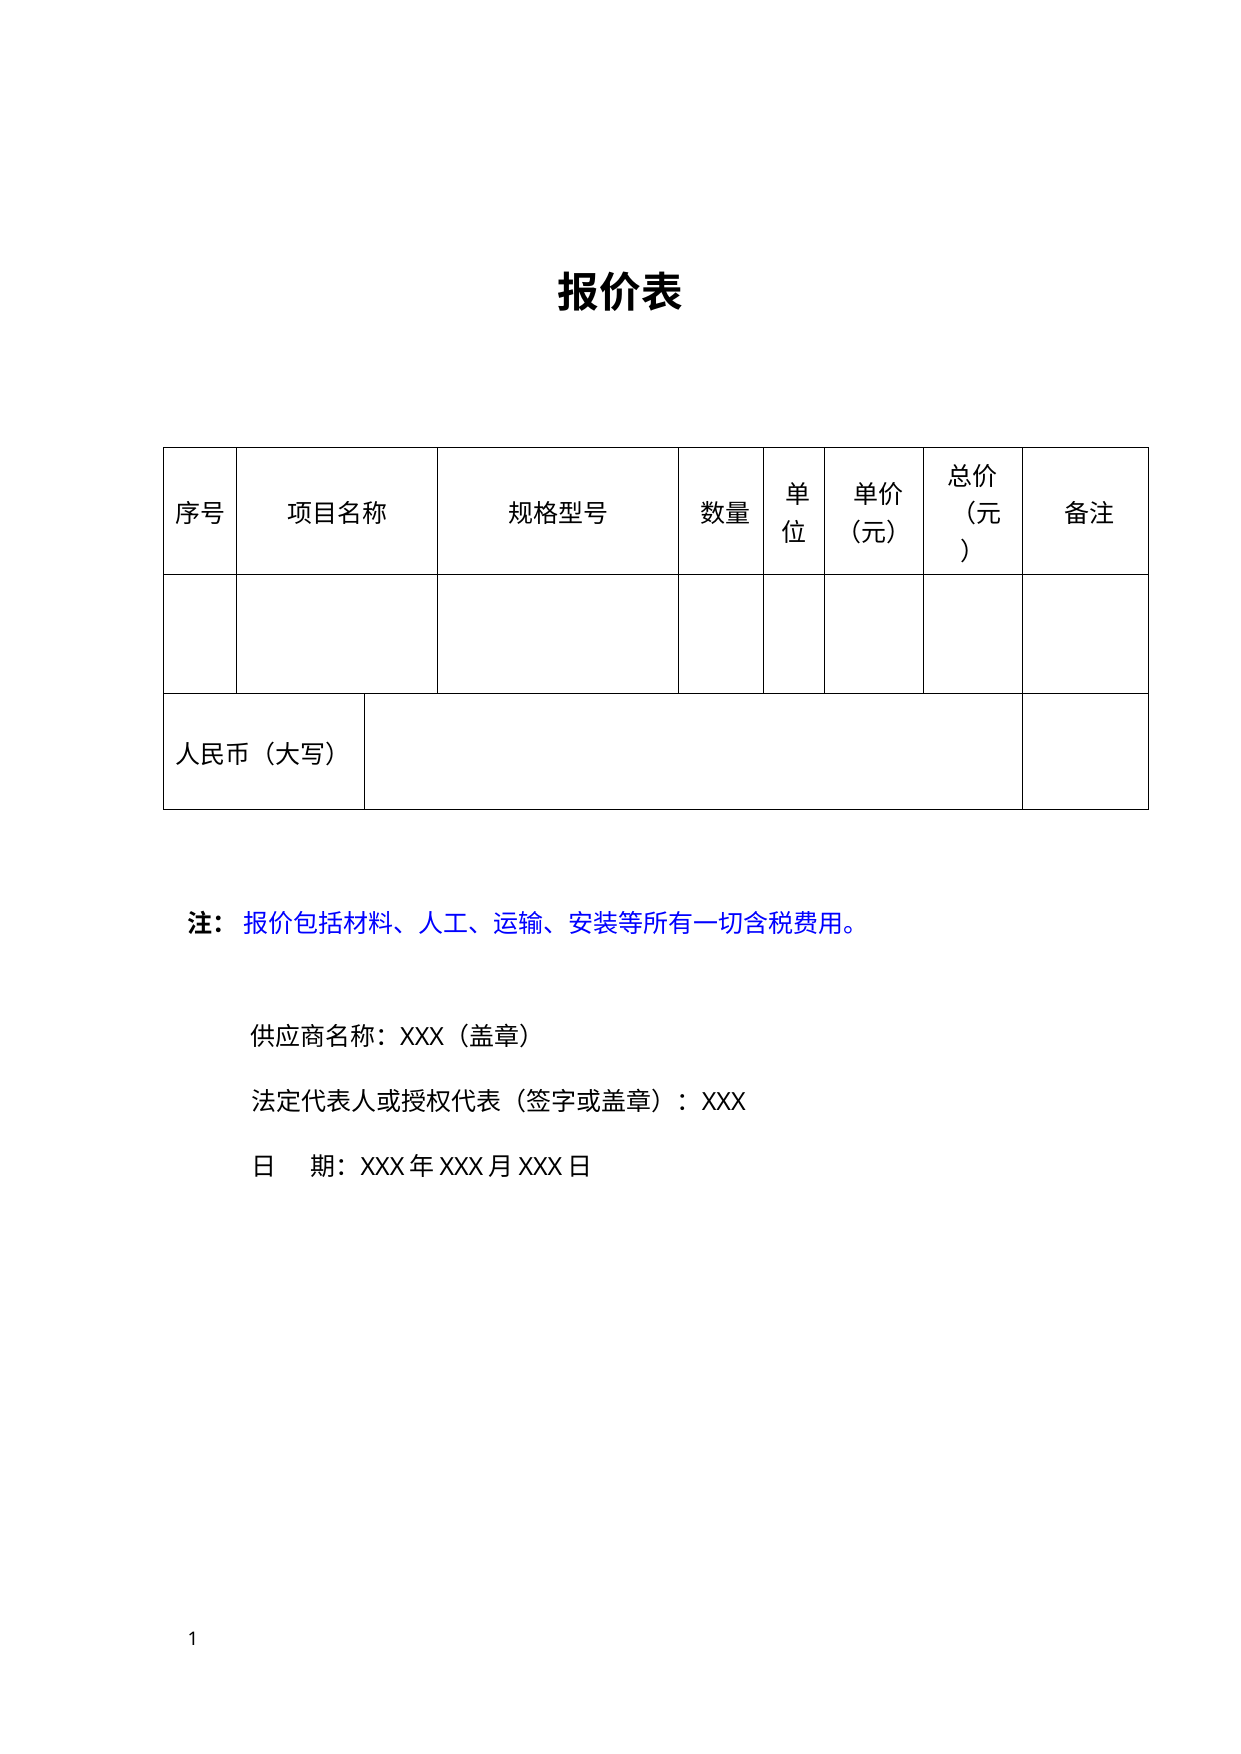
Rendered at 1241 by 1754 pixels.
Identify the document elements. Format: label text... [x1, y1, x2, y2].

table_cell [164, 575, 236, 693]
text 注： 报价包括材料、人工、运输、安装等所有一切含税费用。 [187, 889, 1053, 954]
table_header 规格型号 [438, 448, 678, 574]
table_header 项目名称 [237, 448, 437, 574]
table_cell [924, 575, 1022, 693]
table_header 备注 [1023, 448, 1148, 574]
table_cell 人民币（大写） [164, 694, 364, 809]
table_cell [825, 575, 923, 693]
table_cell [764, 575, 824, 693]
table_cell [438, 575, 678, 693]
table_cell [1023, 694, 1148, 809]
table_header 单价（元） [825, 448, 923, 574]
text 报价表 [187, 257, 1053, 322]
table_header 序号 [164, 448, 236, 574]
table_header 单位 [764, 448, 824, 574]
table_header 数量 [679, 448, 763, 574]
table_cell [679, 575, 763, 693]
text 日 期：XXX年XXX月XXX日 [187, 1132, 1053, 1197]
text 供应商名称：XXX（盖章） [187, 1002, 1053, 1067]
table_header 总价 （元） [924, 448, 1022, 574]
table_cell [1023, 575, 1148, 693]
table_cell [237, 575, 437, 693]
table_cell [365, 694, 1022, 809]
text 法定代表人或授权代表（签字或盖章）：XXX [187, 1067, 1053, 1132]
